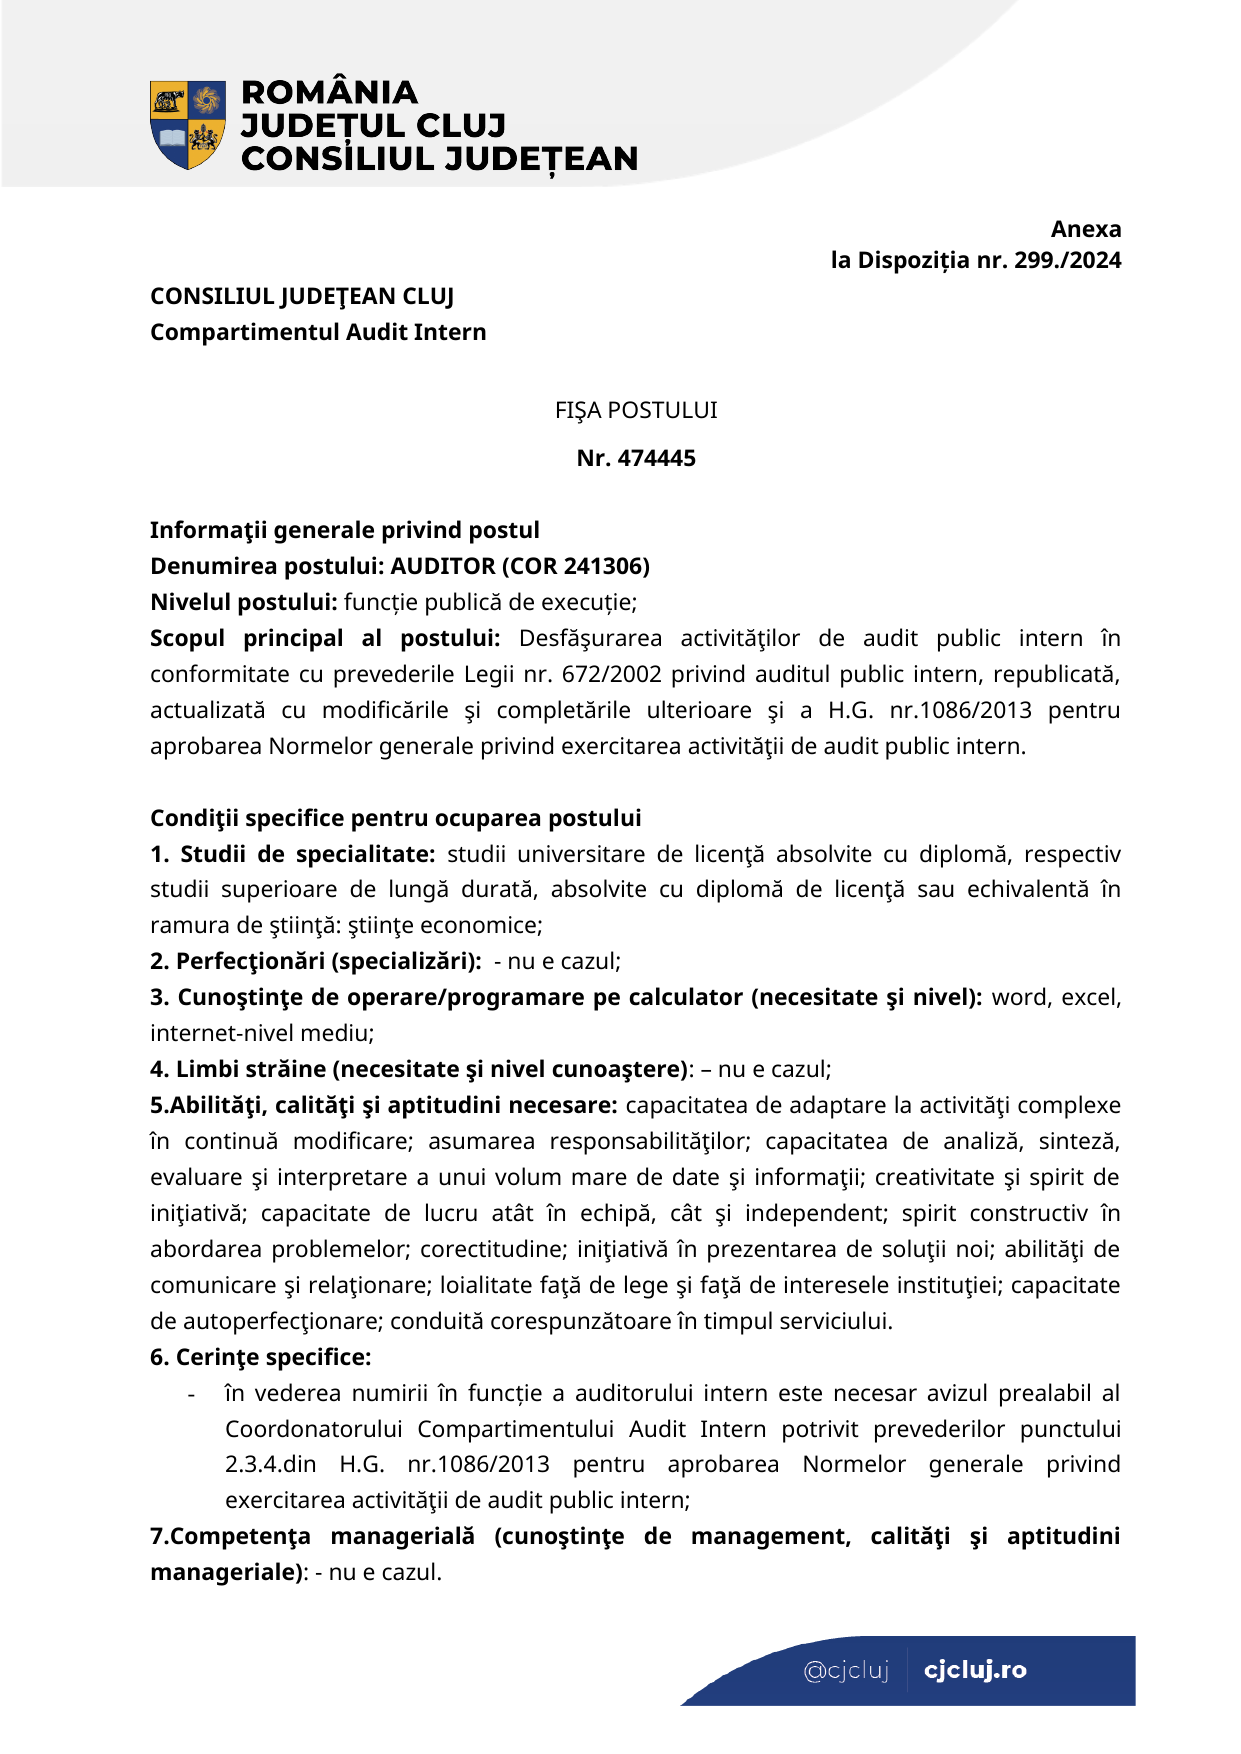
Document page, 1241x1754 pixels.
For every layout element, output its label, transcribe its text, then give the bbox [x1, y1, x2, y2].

list în vederea numirii în funcție a auditorului intern este necesar avizul prealabil al Coordonatorului Compartimentului Audit Intern potrivit prevederilor punctului 2.3.4.din H.G. nr.1086/2013 pentru aprobarea Normelor generale privind exercitarea activităţii de audit public intern; [187, 1377, 1122, 1516]
text 6. Cerinţe specifice: [150, 1341, 1122, 1372]
text Condiţii specifice pentru ocuparea postului [150, 802, 1122, 833]
text Nr. 474445 [150, 442, 1122, 473]
text Informaţii generale privind postul [150, 514, 1122, 545]
text Scopul principal al postului: Desfăşurarea activităţilor de audit public intern în conformitate cu prevederile Legii nr. 672/2002 privind auditul public intern, republicată, actualizată cu modificările şi completările ulterioare şi a H.G. nr.1086/2013 pentru aprobarea Normelor generale privind exercitarea activităţii de audit public intern. [150, 622, 1122, 761]
text Nivelul postului: funcție publică de execuție; [150, 586, 1122, 617]
text Denumirea postului: AUDITOR (COR 241306) [150, 550, 1122, 581]
subtitle FIŞA POSTULUI [150, 394, 1122, 425]
text 5.Abilităţi, calităţi şi aptitudini necesare: capacitatea de adaptare la activităţi complexe în continuă modificare; asumarea responsabilităţilor; capacitatea de analiză, sinteză, evaluare şi interpretare a unui volum mare de date şi informaţii; creativitate şi spirit de iniţiativă; capacitate de lucru atât în echipă, cât şi independent; spirit constructiv în abordarea problemelor; corectitudine; iniţiativă în prezentarea de soluţii noi; abilităţi de comunicare şi relaţionare; loialitate faţă de lege şi faţă de interesele instituţiei; capacitate de autoperfecţionare; conduită corespunzătoare în timpul serviciului. [150, 1089, 1122, 1336]
picture [150, 73, 637, 179]
subtitle Anexa [525, 213, 1122, 244]
text 2. Perfecţionări (specializări): - nu e cazul; [150, 945, 1122, 977]
text 7.Competenţa managerială (cunoştinţe de management, calităţi şi aptitudini manageriale): - nu e cazul. [150, 1520, 1122, 1587]
text 1. Studii de specialitate: studii universitare de licenţă absolvite cu diplomă, respectiv studii superioare de lungă durată, absolvite cu diplomă de licenţă sau echivalentă în ramura de ştiinţă: ştiinţe economice; [150, 837, 1122, 941]
text la Dispoziția nr. 299./2024 [150, 244, 1122, 276]
text CONSILIUL JUDEŢEAN CLUJ [150, 280, 1122, 311]
picture [679, 1636, 1136, 1706]
text Compartimentul Audit Intern [150, 316, 1122, 347]
text 3. Cunoştinţe de operare/programare pe calculator (necesitate şi nivel): word, excel, internet-nivel mediu; [150, 981, 1122, 1048]
text 4. Limbi străine (necesitate şi nivel cunoaştere): – nu e cazul; [150, 1053, 1122, 1084]
